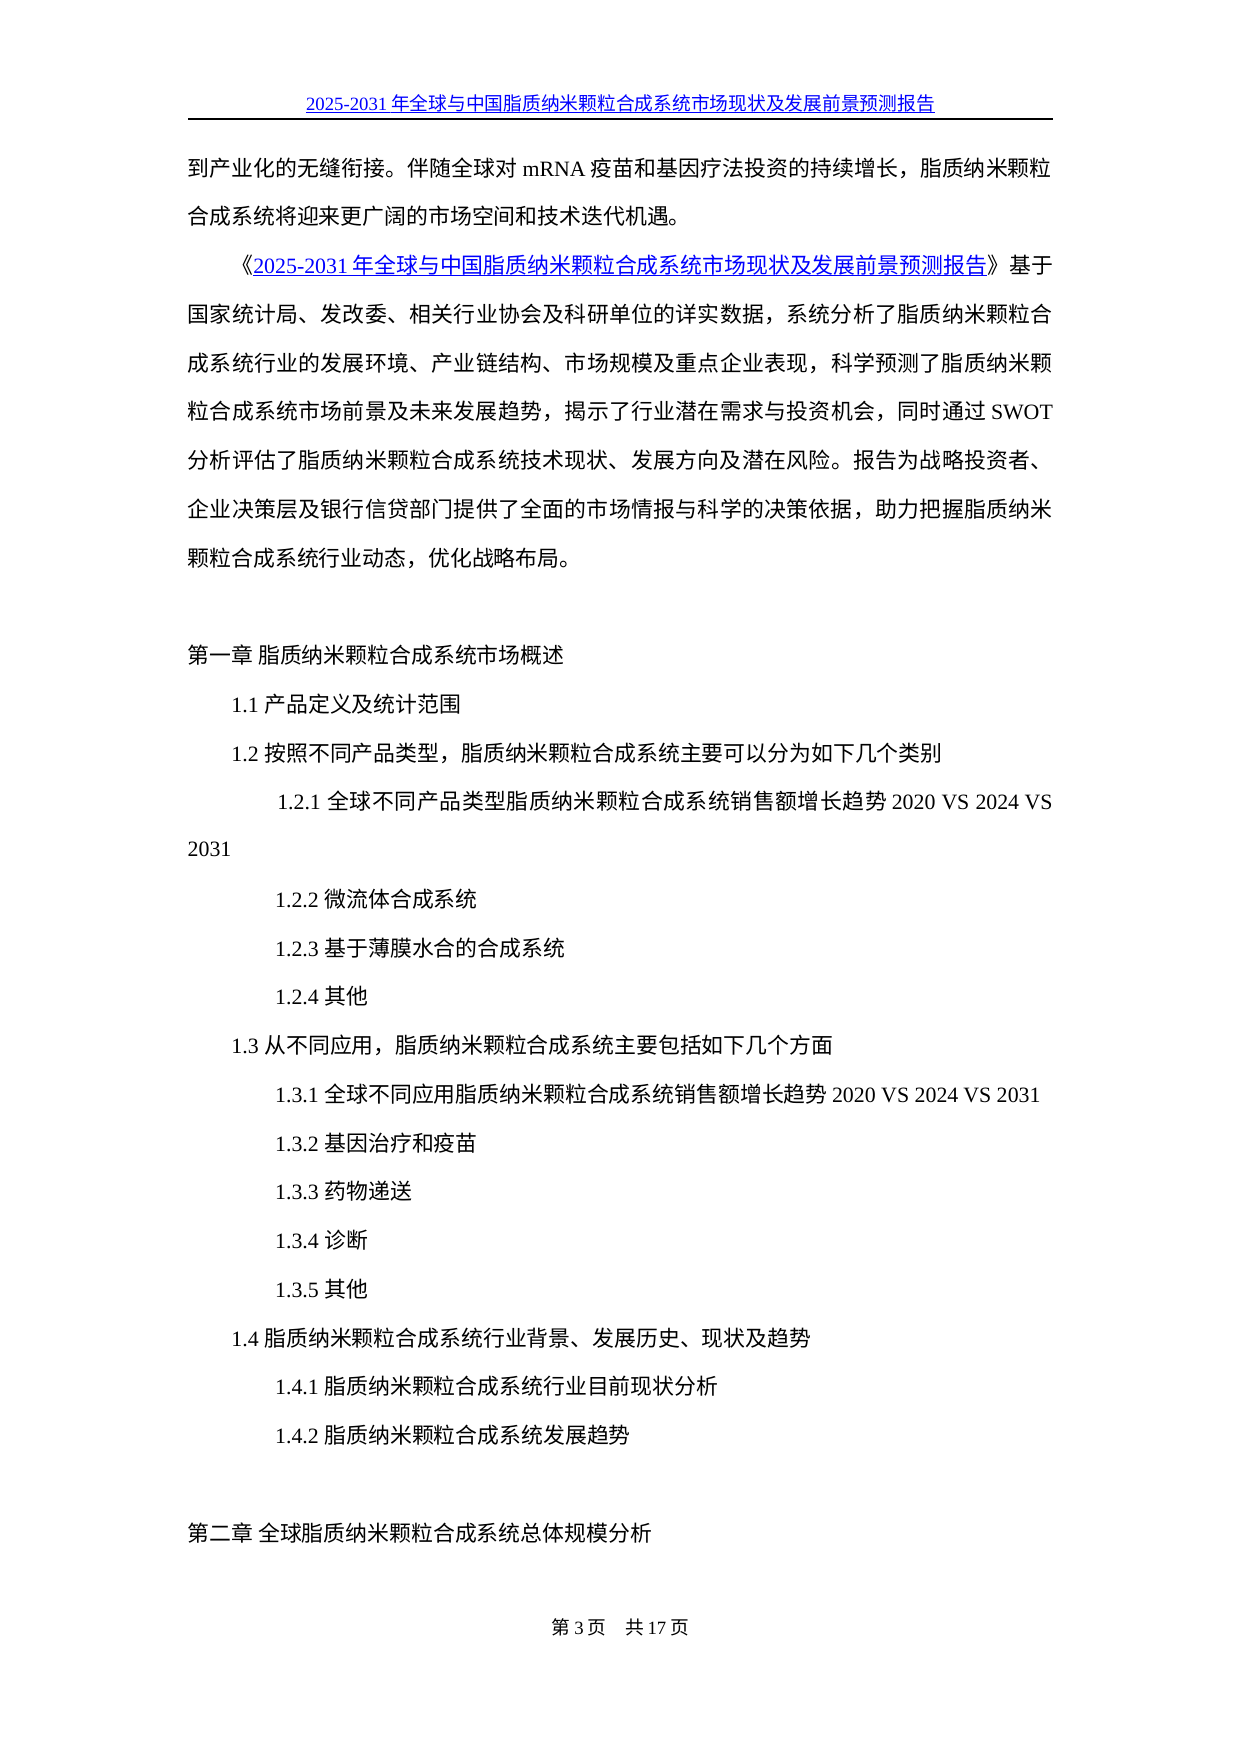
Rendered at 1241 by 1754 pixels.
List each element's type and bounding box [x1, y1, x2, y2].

text [187, 150, 1053, 1548]
